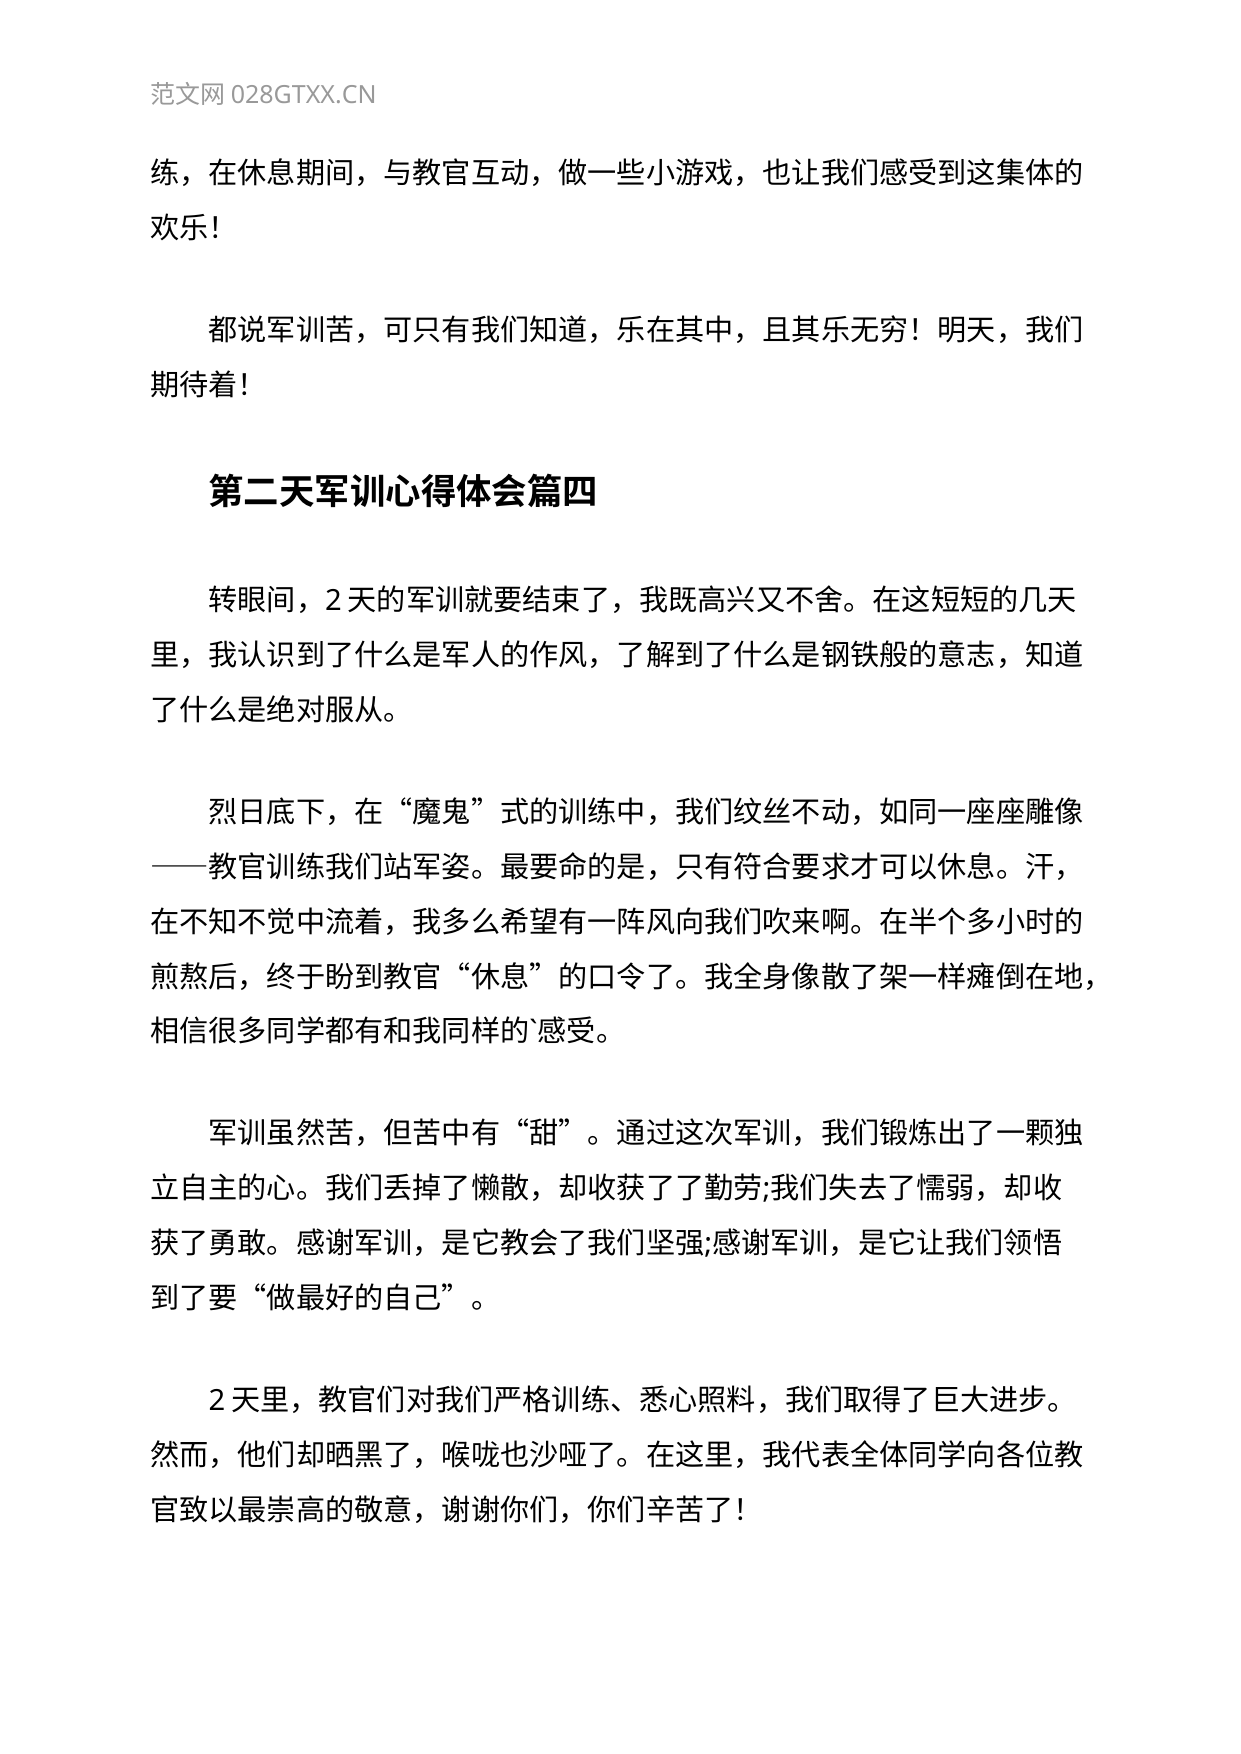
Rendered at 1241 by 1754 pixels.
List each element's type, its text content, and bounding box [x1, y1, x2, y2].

text 第二天军训心得体会篇四 [150, 463, 1090, 514]
text 烈日底下，在“魔鬼”式的训练中，我们纹丝不动，如同一座座雕像——教官训练我们站军姿。最要命的是，只有符合要求才可以休息。汗，在不知不觉中流着，我多么希望有一阵风向我们吹来啊。在半个多小时的煎熬后，终于盼到教官“休息”的口令了。我全身像散了架一样瘫倒在地，相信很多同学都有和我同样的`感受。 [150, 788, 1090, 1050]
text 军训虽然苦，但苦中有“甜”。通过这次军训，我们锻炼出了一颗独立自主的心。我们丢掉了懒散，却收获了了勤劳;我们失去了懦弱，却收获了勇敢。感谢军训，是它教会了我们坚强;感谢军训，是它让我们领悟到了要“做最好的自己”。 [150, 1110, 1090, 1317]
text 转眼间，2天的军训就要结束了，我既高兴又不舍。在这短短的几天里，我认识到了什么是军人的作风，了解到了什么是钢铁般的意志，知道了什么是绝对服从。 [150, 577, 1090, 729]
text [150, 150, 1090, 247]
text 2天里，教官们对我们严格训练、悉心照料，我们取得了巨大进步。然而，他们却晒黑了，喉咙也沙哑了。在这里，我代表全体同学向各位教官致以最崇高的敬意，谢谢你们，你们辛苦了！ [150, 1377, 1090, 1529]
text 都说军训苦，可只有我们知道，乐在其中，且其乐无穷！明天，我们期待着！ [150, 307, 1090, 404]
